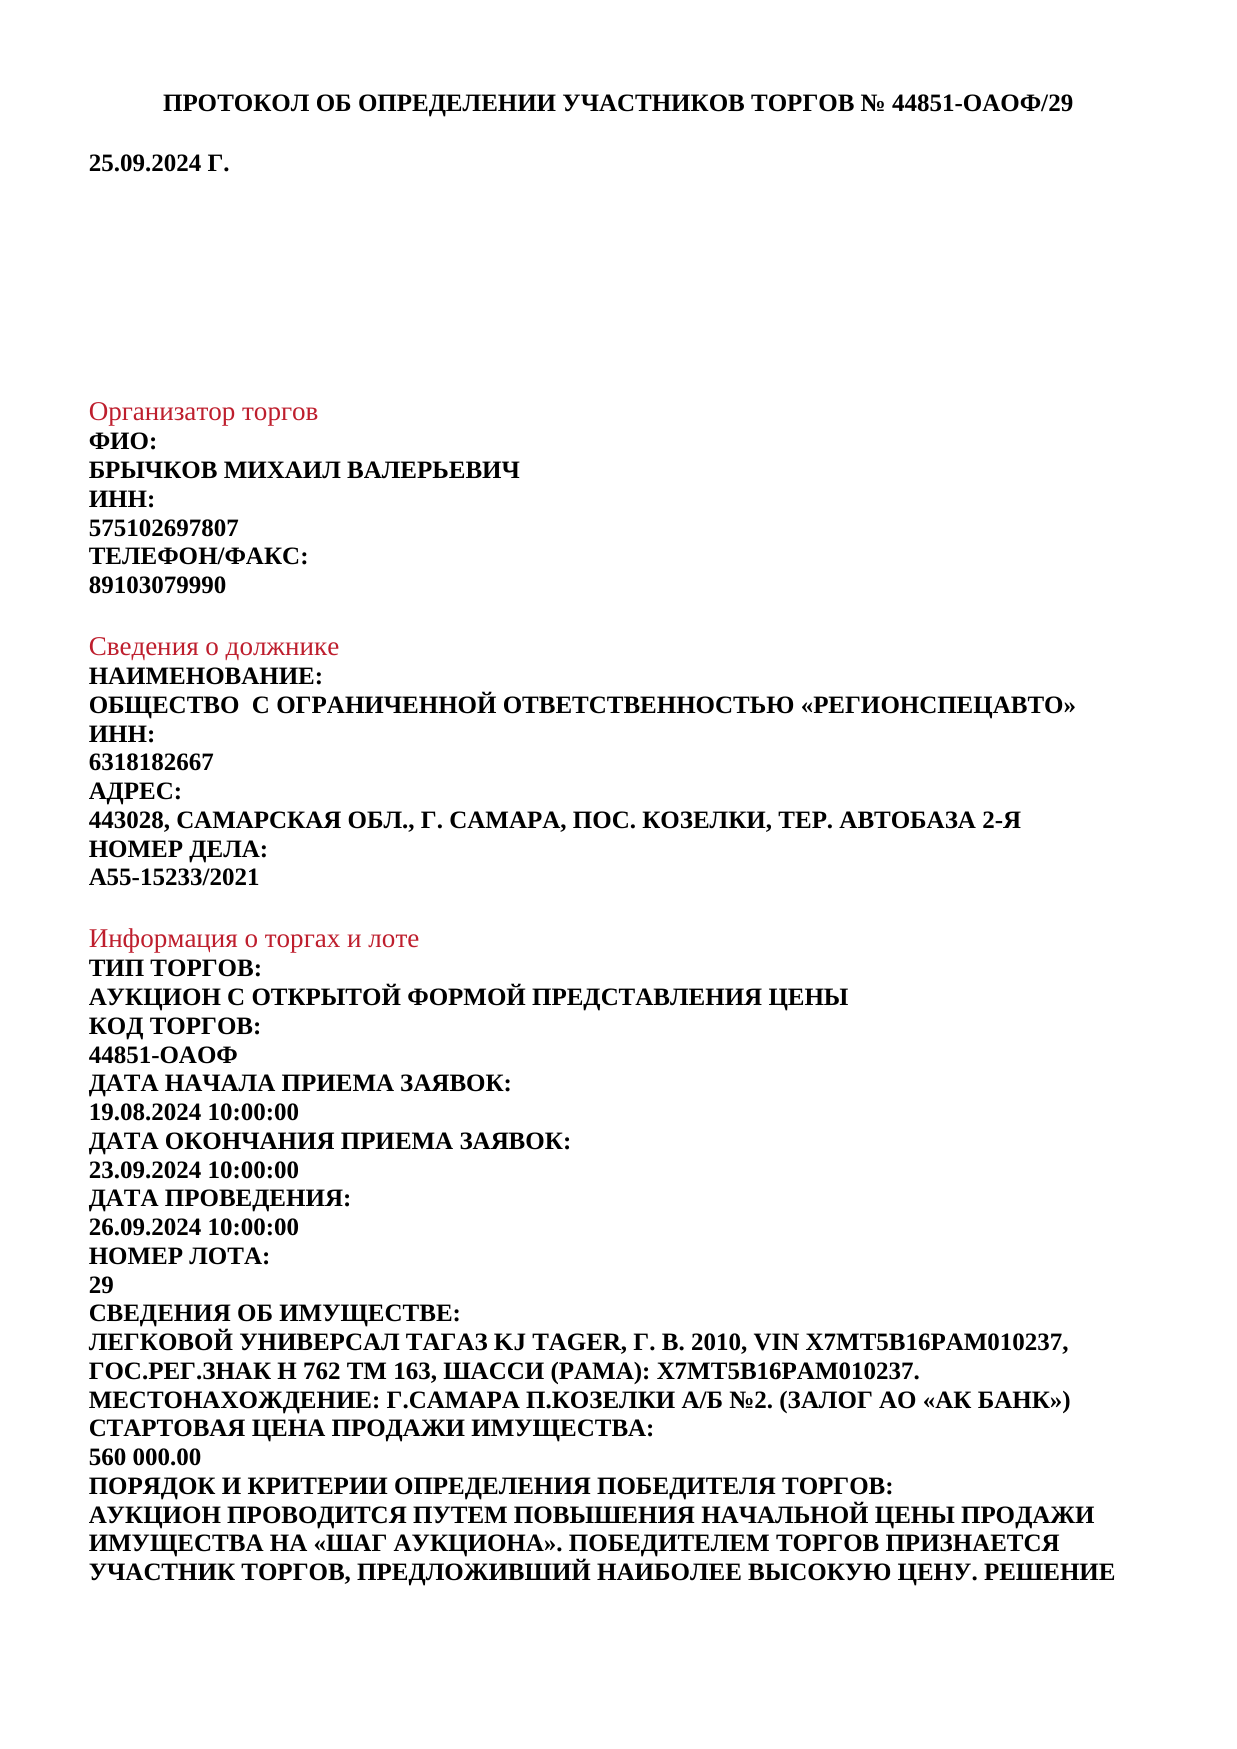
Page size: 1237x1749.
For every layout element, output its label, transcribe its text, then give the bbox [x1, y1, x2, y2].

text ПРОТОКОЛ ОБ ОПРЕДЕЛЕНИИ УЧАСТНИКОВ ТОРГОВ № 44851-ОАОФ/29 [88, 88, 1148, 117]
